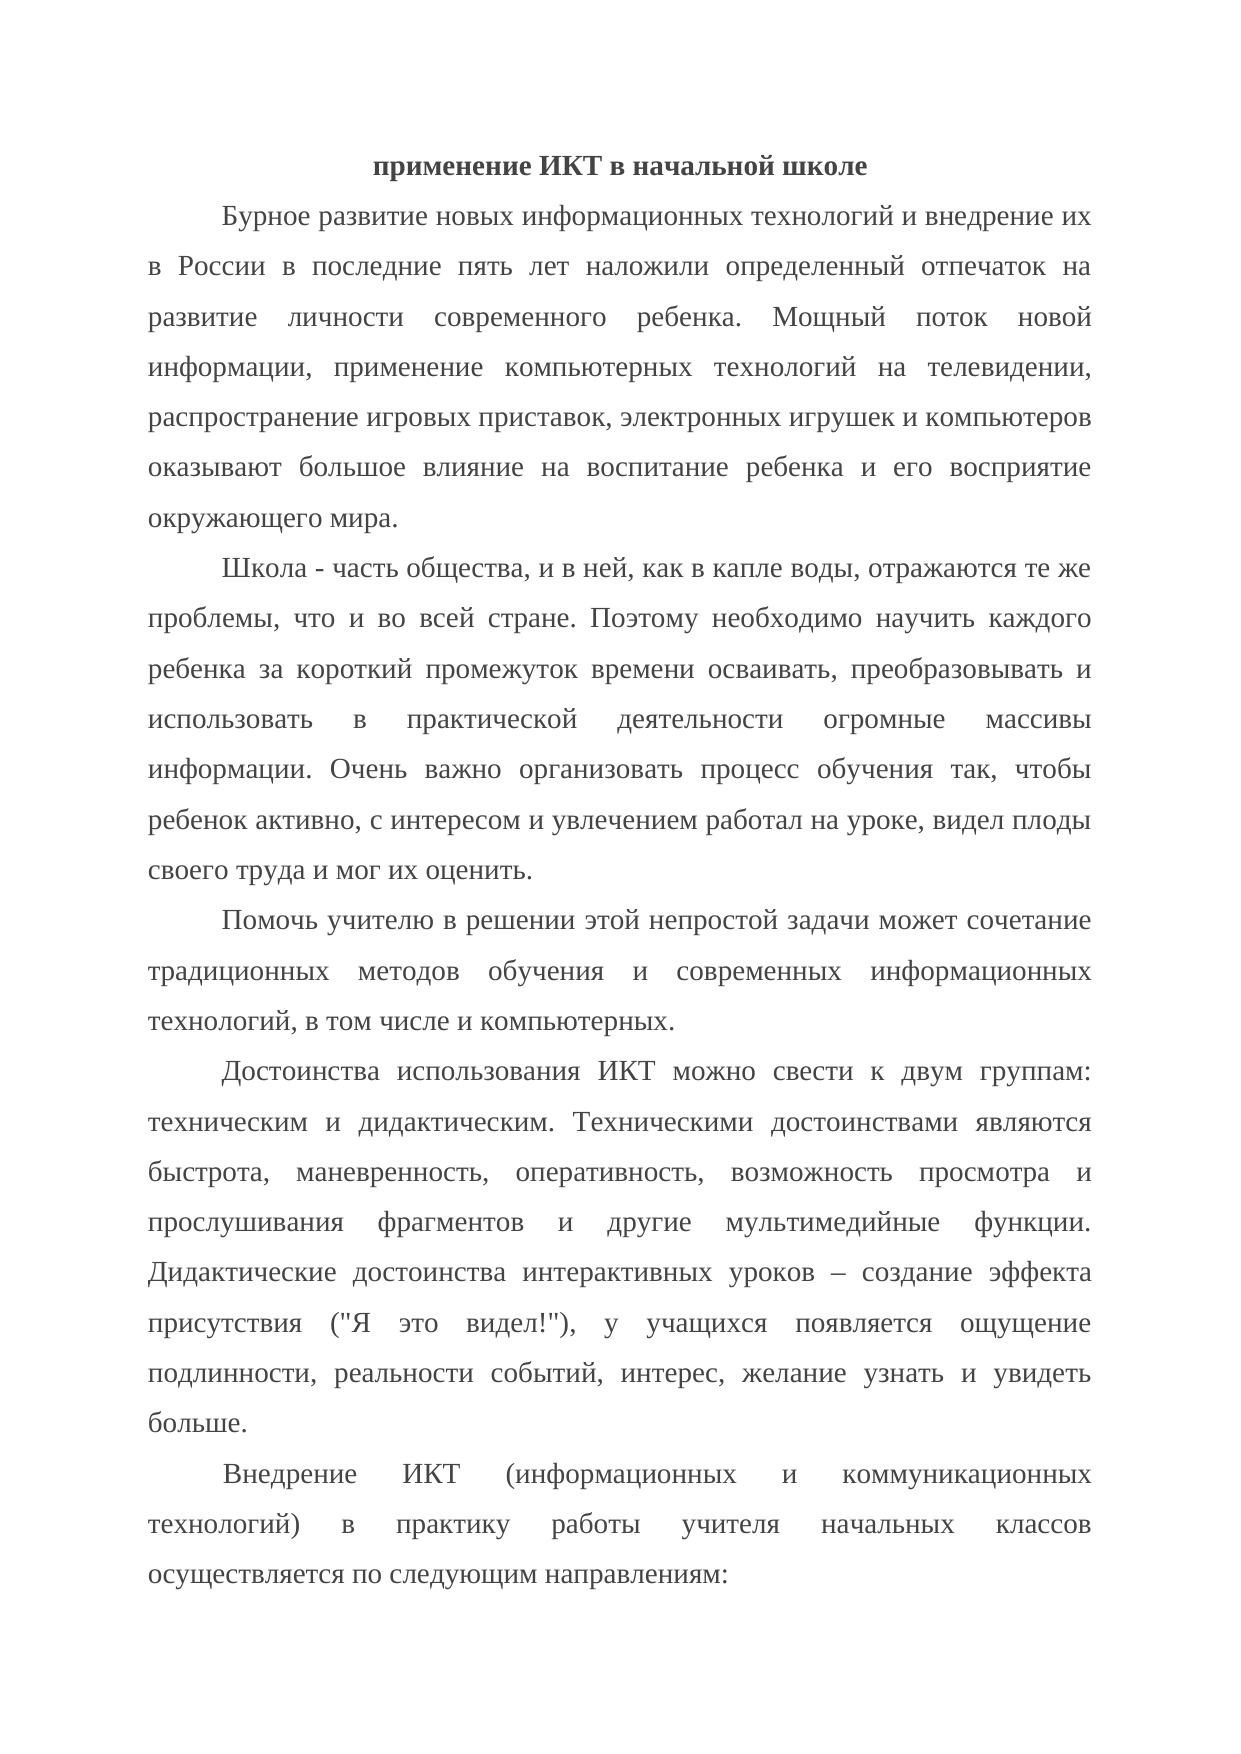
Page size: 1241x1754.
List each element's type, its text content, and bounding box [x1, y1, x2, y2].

text Достоинства использования ИКТ можно свести к двум группам: техническим и дидактическим. Техническими достоинствами являются быстрота, маневренность, оперативность, возможность просмотра и прослушивания фрагментов и другие мультимедийные функции. Дидактические достоинства интерактивных уроков – создание эффекта присутствия ("Я это видел!"), у учащихся появляется ощущение подлинности, реальности событий, интерес, желание узнать и увидеть больше. [148, 1053, 1092, 1439]
text Бурное развитие новых информационных технологий и внедрение их в России в последние пять лет наложили определенный отпечаток на развитие личности современного ребенка. Мощный поток новой информации, применение компьютерных технологий на телевидении, распространение игровых приставок, электронных игрушек и компьютеров оказывают большое влияние на воспитание ребенка и его восприятие окружающего мира. [148, 198, 1092, 533]
text Помочь учителю в решении этой непростой задачи может сочетание традиционных методов обучения и современных информационных технологий, в том числе и компьютерных. [148, 902, 1092, 1037]
text Внедрение ИКТ (информационных и коммуникационных технологий) в практику работы учителя начальных классов осуществляется по следующим направлениям: [148, 1456, 1092, 1590]
text Школа - часть общества, и в ней, как в капле воды, отражаются те же проблемы, что и во всей стране. Поэтому необходимо научить каждого ребенка за короткий промежуток времени осваивать, преобразовывать и использовать в практической деятельности огромные массивы информации. Очень важно организовать процесс обучения так, чтобы ребенок активно, с интересом и увлечением работал на уроке, видел плоды своего труда и мог их оценить. [148, 550, 1092, 886]
text применение ИКТ в начальной школе [148, 148, 1092, 181]
